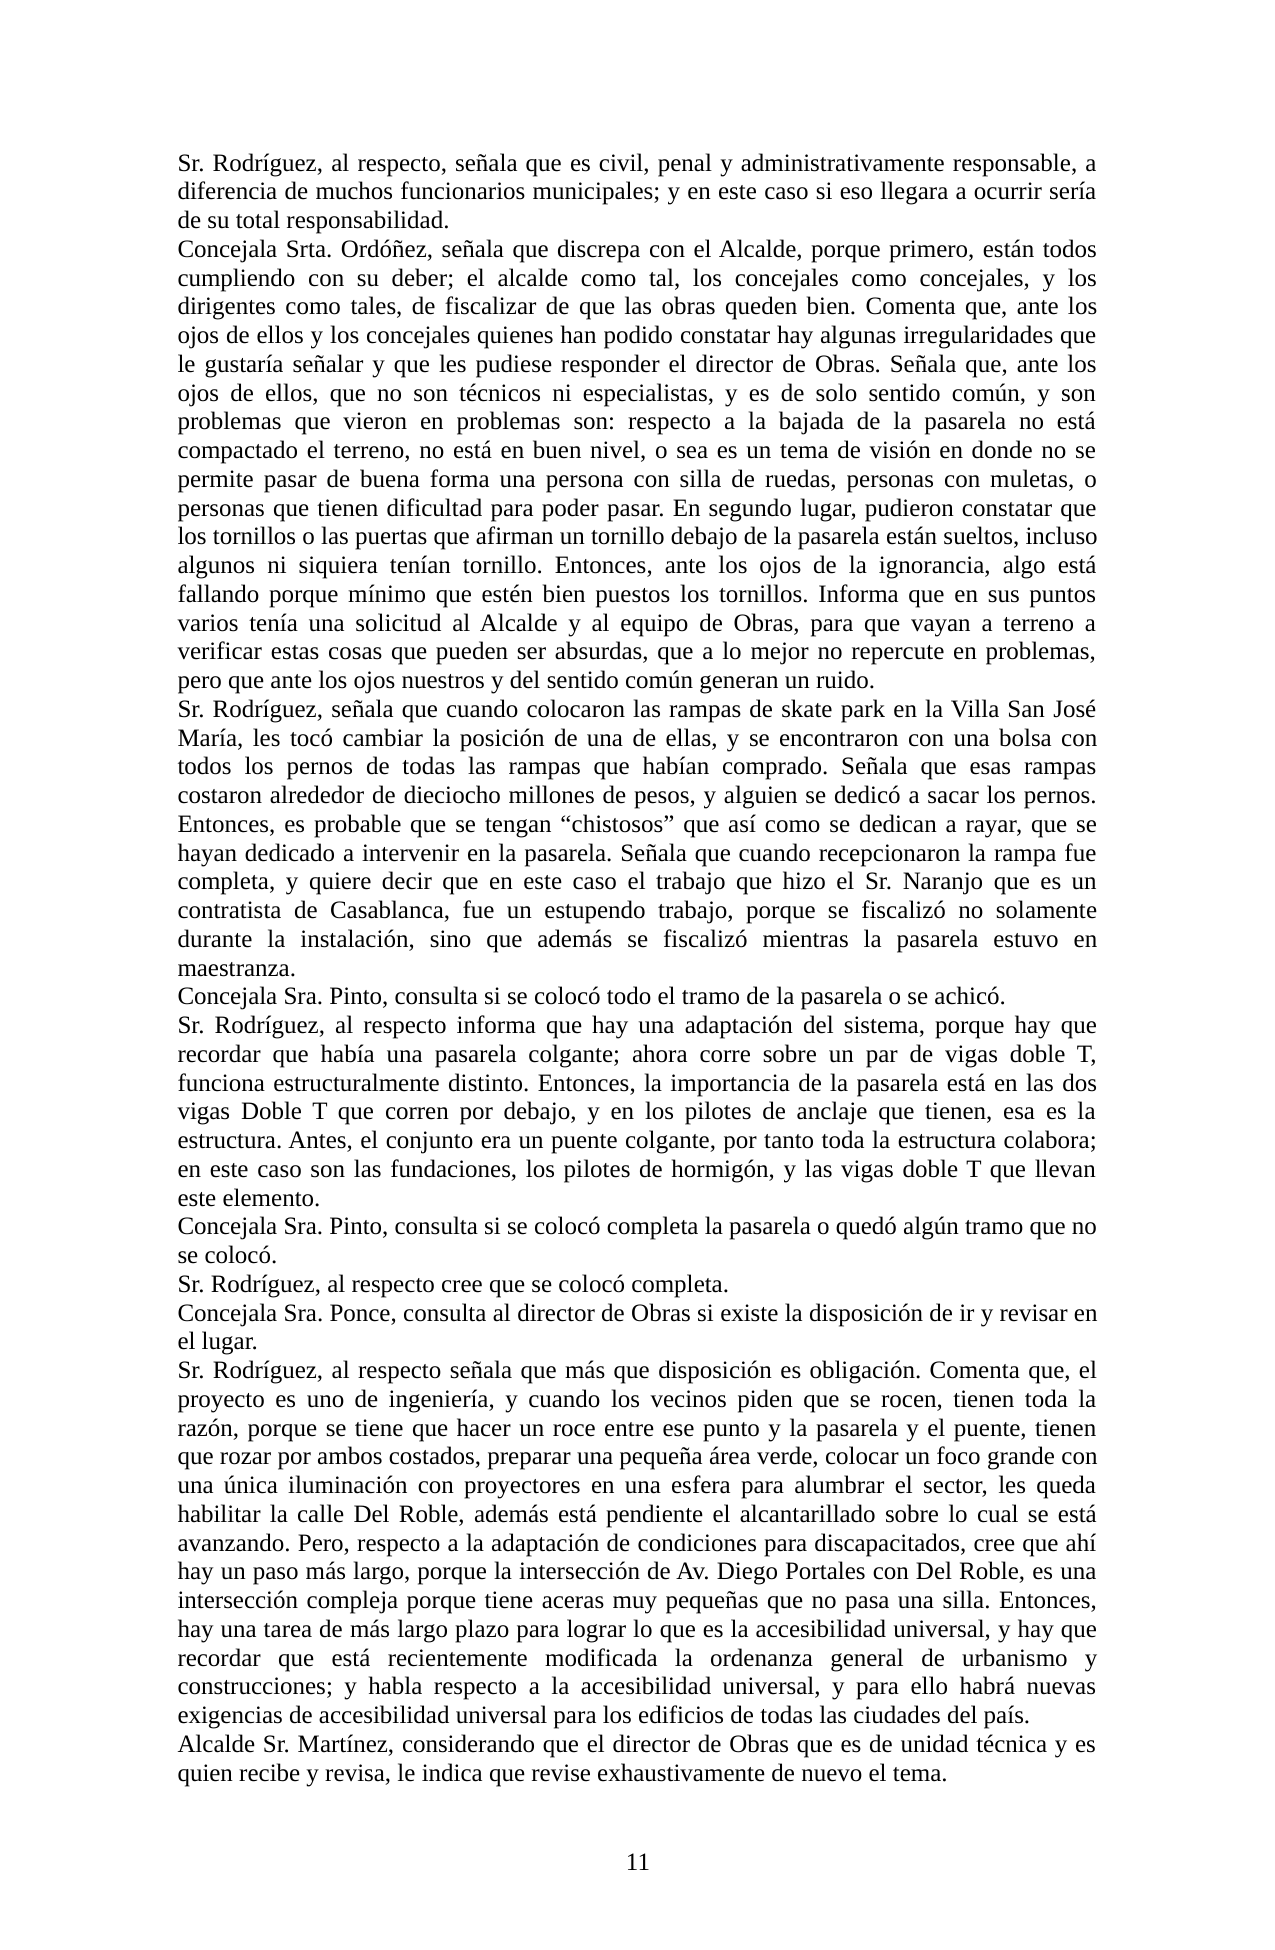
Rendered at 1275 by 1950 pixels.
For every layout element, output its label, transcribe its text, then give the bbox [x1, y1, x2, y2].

text Concejala Srta. Ordóñez, señala que discrepa con el Alcalde, porque primero, están todos cumpliendo con su deber; el alcalde como tal, los concejales como concejales, y los dirigentes como tales, de fiscalizar de que las obras queden bien. Comenta que, ante los ojos de ellos y los concejales quienes han podido constatar hay algunas irregularidades que le gustaría señalar y que les pudiese responder el director de Obras. Señala que, ante los ojos de ellos, que no son técnicos ni especialistas, y es de solo sentido común, y son problemas que vieron en problemas son: respecto a la bajada de la pasarela no está compactado el terreno, no está en buen nivel, o sea es un tema de visión en donde no se permite pasar de buena forma una persona con silla de ruedas, personas con muletas, o personas que tienen dificultad para poder pasar. En segundo lugar, pudieron constatar que los tornillos o las puertas que afirman un tornillo debajo de la pasarela están sueltos, incluso algunos ni siquiera tenían tornillo. Entonces, ante los ojos de la ignorancia, algo está fallando porque mínimo que estén bien puestos los tornillos. Informa que en sus puntos varios tenía una solicitud al Alcalde y al equipo de Obras, para que vayan a terreno a verificar estas cosas que pueden ser absurdas, que a lo mejor no repercute en problemas, pero que ante los ojos nuestros y del sentido común generan un ruido. [177, 234, 1098, 694]
text Concejala Sra. Ponce, consulta al director de Obras si existe la disposición de ir y revisar en el lugar. [177, 1298, 1098, 1355]
text Sr. Rodríguez, al respecto cree que se colocó completa. [177, 1269, 1098, 1298]
text Sr. Rodríguez, al respecto señala que más que disposición es obligación. Comenta que, el proyecto es uno de ingeniería, y cuando los vecinos piden que se rocen, tienen toda la razón, porque se tiene que hacer un roce entre ese punto y la pasarela y el puente, tienen que rozar por ambos costados, preparar una pequeña área verde, colocar un foco grande con una única iluminación con proyectores en una esfera para alumbrar el sector, les queda habilitar la calle Del Roble, además está pendiente el alcantarillado sobre lo cual se está avanzando. Pero, respecto a la adaptación de condiciones para discapacitados, cree que ahí hay un paso más largo, porque la intersección de Av. Diego Portales con Del Roble, es una intersección compleja porque tiene aceras muy pequeñas que no pasa una silla. Entonces, hay una tarea de más largo plazo para lograr lo que es la accesibilidad universal, y hay que recordar que está recientemente modificada la ordenanza general de urbanismo y construcciones; y habla respecto a la accesibilidad universal, y para ello habrá nuevas exigencias de accesibilidad universal para los edificios de todas las ciudades del país. [177, 1355, 1098, 1729]
text Alcalde Sr. Martínez, considerando que el director de Obras que es de unidad técnica y es quien recibe y revisa, le indica que revise exhaustivamente de nuevo el tema. [177, 1729, 1098, 1786]
text Concejala Sra. Pinto, consulta si se colocó completa la pasarela o quedó algún tramo que no se colocó. [177, 1211, 1098, 1269]
text Concejala Sra. Pinto, consulta si se colocó todo el tramo de la pasarela o se achicó. [177, 981, 1098, 1010]
text Sr. Rodríguez, al respecto informa que hay una adaptación del sistema, porque hay que recordar que había una pasarela colgante; ahora corre sobre un par de vigas doble T, funciona estructuralmente distinto. Entonces, la importancia de la pasarela está en las dos vigas Doble T que corren por debajo, y en los pilotes de anclaje que tienen, esa es la estructura. Antes, el conjunto era un puente colgante, por tanto toda la estructura colabora; en este caso son las fundaciones, los pilotes de hormigón, y las vigas doble T que llevan este elemento. [177, 1010, 1098, 1211]
text Sr. Rodríguez, señala que cuando colocaron las rampas de skate park en la Villa San José María, les tocó cambiar la posición de una de ellas, y se encontraron con una bolsa con todos los pernos de todas las rampas que habían comprado. Señala que esas rampas costaron alrededor de dieciocho millones de pesos, y alguien se dedicó a sacar los pernos. Entonces, es probable que se tengan “chistosos” que así como se dedican a rayar, que se hayan dedicado a intervenir en la pasarela. Señala que cuando recepcionaron la rampa fue completa, y quiere decir que en este caso el trabajo que hizo el Sr. Naranjo que es un contratista de Casablanca, fue un estupendo trabajo, porque se fiscalizó no solamente durante la instalación, sino que además se fiscalizó mientras la pasarela estuvo en maestranza. [177, 694, 1098, 981]
text Sr. Rodríguez, al respecto, señala que es civil, penal y administrativamente responsable, a diferencia de muchos funcionarios municipales; y en este caso si eso llegara a ocurrir sería de su total responsabilidad. [177, 148, 1098, 234]
